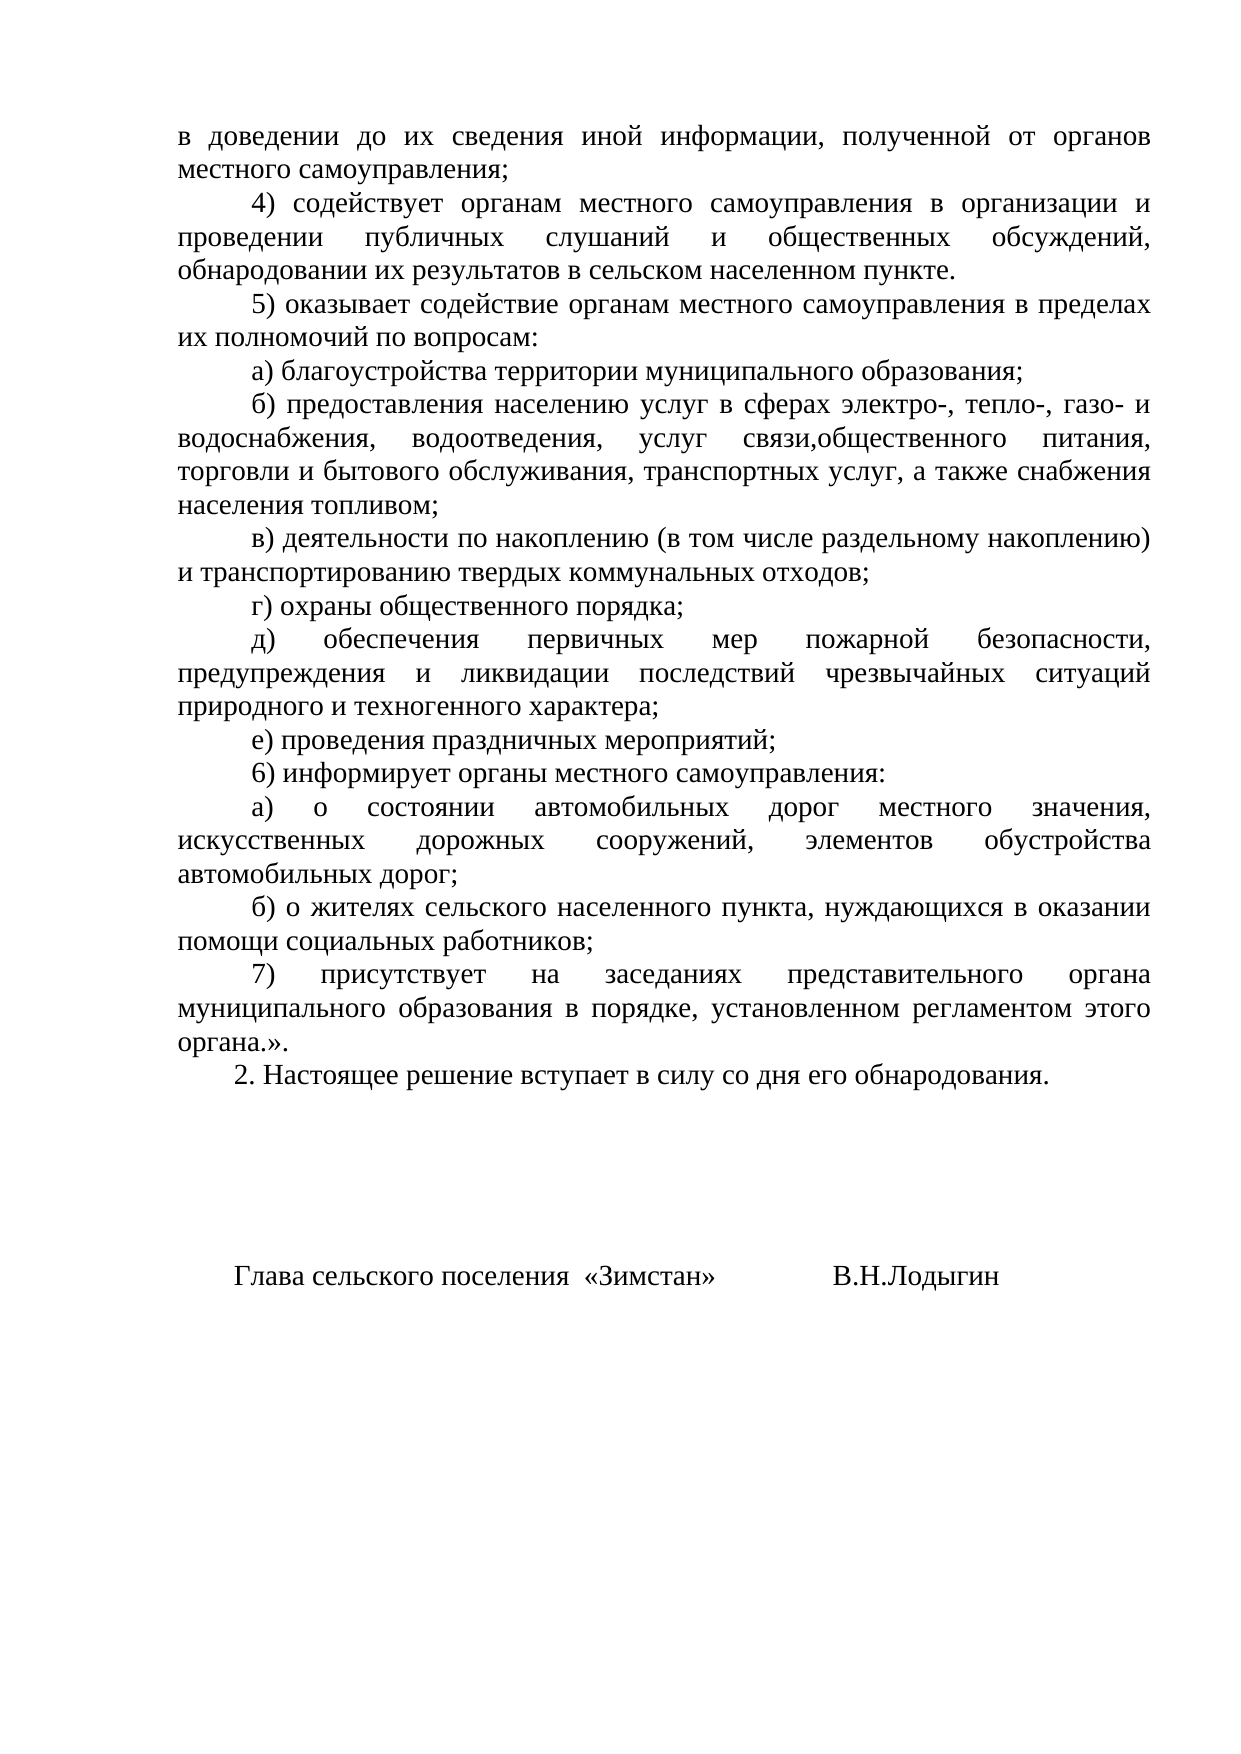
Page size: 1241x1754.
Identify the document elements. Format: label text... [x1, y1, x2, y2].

text д) обеспечения первичных мер пожарной безопасности, предупреждения и ликвидации последствий чрезвычайных ситуаций природного и техногенного характера; [177, 621, 1152, 722]
text а) о состоянии автомобильных дорог местного значения, искусственных дорожных сооружений, элементов обустройства автомобильных дорог; [177, 789, 1152, 889]
text б) предоставления населению услуг в сферах электро-, тепло-, газо- и водоснабжения, водоотведения, услуг связи,общественного питания, торговли и бытового обслуживания, транспортных услуг, а также снабжения населения топливом; [177, 386, 1152, 521]
text 7) присутствует на заседаниях представительного органа муниципального образования в порядке, установленном регламентом этого органа.». [177, 957, 1152, 1057]
text б) о жителях сельского населенного пункта, нуждающихся в оказании помощи социальных работников; [177, 889, 1152, 957]
text г) охраны общественного порядка; [177, 588, 1152, 621]
text Глава сельского поселения «Зимстан» В.Н.Лодыгин [177, 1258, 1152, 1292]
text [177, 118, 1152, 185]
text 4) содействует органам местного самоуправления в организации и проведении публичных слушаний и общественных обсуждений, обнародовании их результатов в сельском населенном пункте. [177, 185, 1152, 286]
text 5) оказывает содействие органам местного самоуправления в пределах их полномочий по вопросам: [177, 286, 1152, 353]
text в) деятельности по накоплению (в том числе раздельному накоплению) и транспортированию твердых коммунальных отходов; [177, 521, 1152, 588]
text а) благоустройства территории муниципального образования; [177, 353, 1152, 386]
text 6) информирует органы местного самоуправления: [177, 755, 1152, 789]
text 2. Настоящее решение вступает в силу со дня его обнародования. [177, 1057, 1152, 1091]
text е) проведения праздничных мероприятий; [177, 722, 1152, 755]
